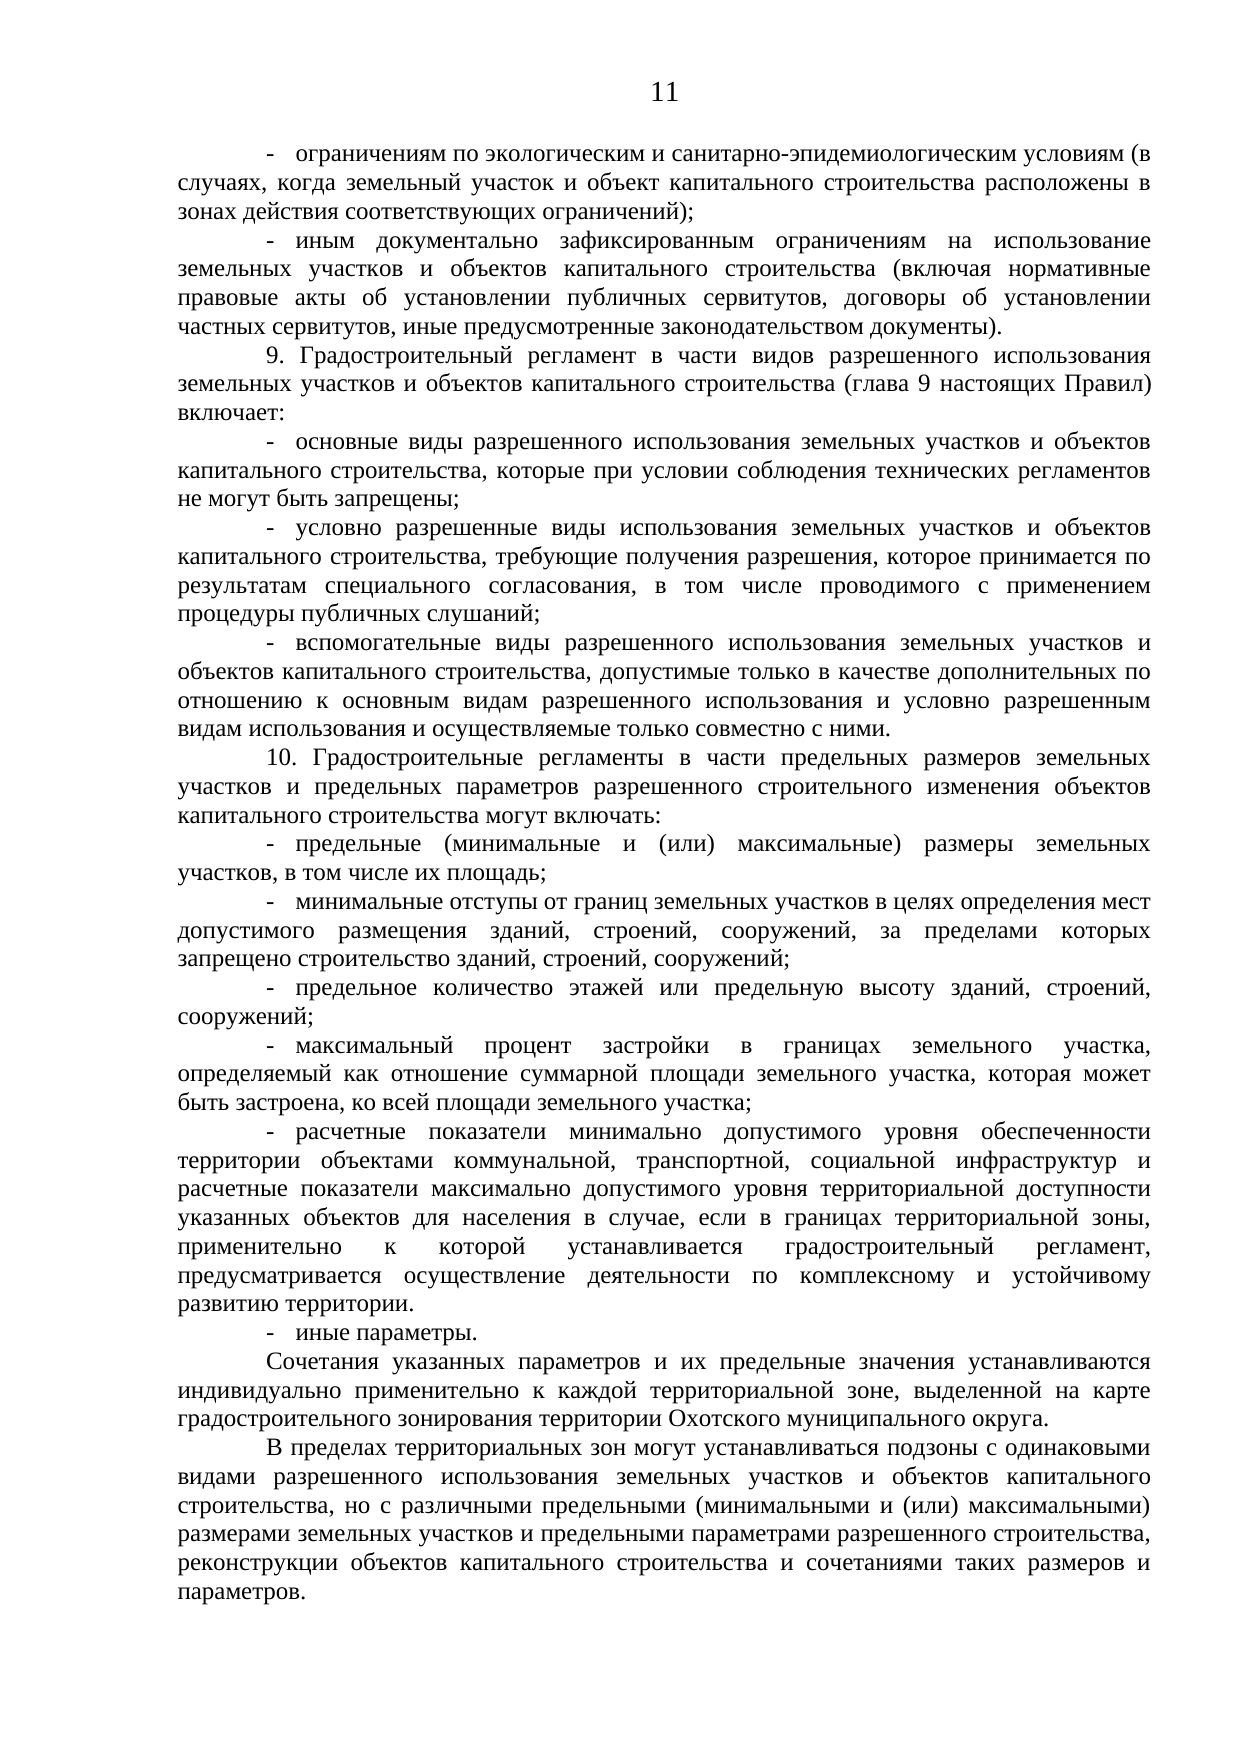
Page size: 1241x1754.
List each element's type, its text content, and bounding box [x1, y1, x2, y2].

text В пределах территориальных зон могут устанавливаться подзоны с одинаковыми видами разрешенного использования земельных участков и объектов капитального строительства, но с различными предельными (минимальными и (или) максимальными) размерами земельных участков и предельными параметрами разрешенного строительства, реконструкции объектов капитального строительства и сочетаниями таких размеров и параметров. [177, 1432, 1152, 1605]
text - предельные (минимальные и (или) максимальные) размеры земельных участков, в том числе их площадь; [177, 828, 1152, 886]
text - максимальный процент застройки в границах земельного участка, определяемый как отношение суммарной площади земельного участка, которая может быть застроена, ко всей площади земельного участка; [177, 1030, 1152, 1116]
text Сочетания указанных параметров и их предельные значения устанавливаются индивидуально применительно к каждой территориальной зоне, выделенной на карте градостроительного зонирования территории Охотского муниципального округа. [177, 1346, 1152, 1432]
text - вспомогательные виды разрешенного использования земельных участков и объектов капитального строительства, допустимые только в качестве дополнительных по отношению к основным видам разрешенного использования и условно разрешенным видам использования и осуществляемые только совместно с ними. [177, 627, 1152, 742]
text - расчетные показатели минимально допустимого уровня обеспеченности территории объектами коммунальной, транспортной, социальной инфраструктур и расчетные показатели максимально допустимого уровня территориальной доступности указанных объектов для населения в случае, если в границах территориальной зоны, применительно к которой устанавливается градостроительный регламент, предусматривается осуществление деятельности по комплексному и устойчивому развитию территории. [177, 1116, 1152, 1317]
text - условно разрешенные виды использования земельных участков и объектов капитального строительства, требующие получения разрешения, которое принимается по результатам специального согласования, в том числе проводимого с применением процедуры публичных слушаний; [177, 512, 1152, 627]
text 10. Градостроительные регламенты в части предельных размеров земельных участков и предельных параметров разрешенного строительного изменения объектов капитального строительства могут включать: [177, 742, 1152, 828]
text - иным документально зафиксированным ограничениям на использование земельных участков и объектов капитального строительства (включая нормативные правовые акты об установлении публичных сервитутов, договоры об установлении частных сервитутов, иные предусмотренные законодательством документы). [177, 225, 1152, 340]
text - минимальные отступы от границ земельных участков в целях определения мест допустимого размещения зданий, строений, сооружений, за пределами которых запрещено строительство зданий, строений, сооружений; [177, 886, 1152, 972]
text - ограничениям по экологическим и санитарно-эпидемиологическим условиям (в случаях, когда земельный участок и объект капитального строительства расположены в зонах действия соответствующих ограничений); [177, 138, 1152, 225]
text - основные виды разрешенного использования земельных участков и объектов капитального строительства, которые при условии соблюдения технических регламентов не могут быть запрещены; [177, 426, 1152, 512]
text - предельное количество этажей или предельную высоту зданий, строений, сооружений; [177, 972, 1152, 1030]
text - иные параметры. [177, 1317, 1152, 1346]
text 9. Градостроительный регламент в части видов разрешенного использования земельных участков и объектов капитального строительства (глава 9 настоящих Правил) включает: [177, 340, 1152, 426]
